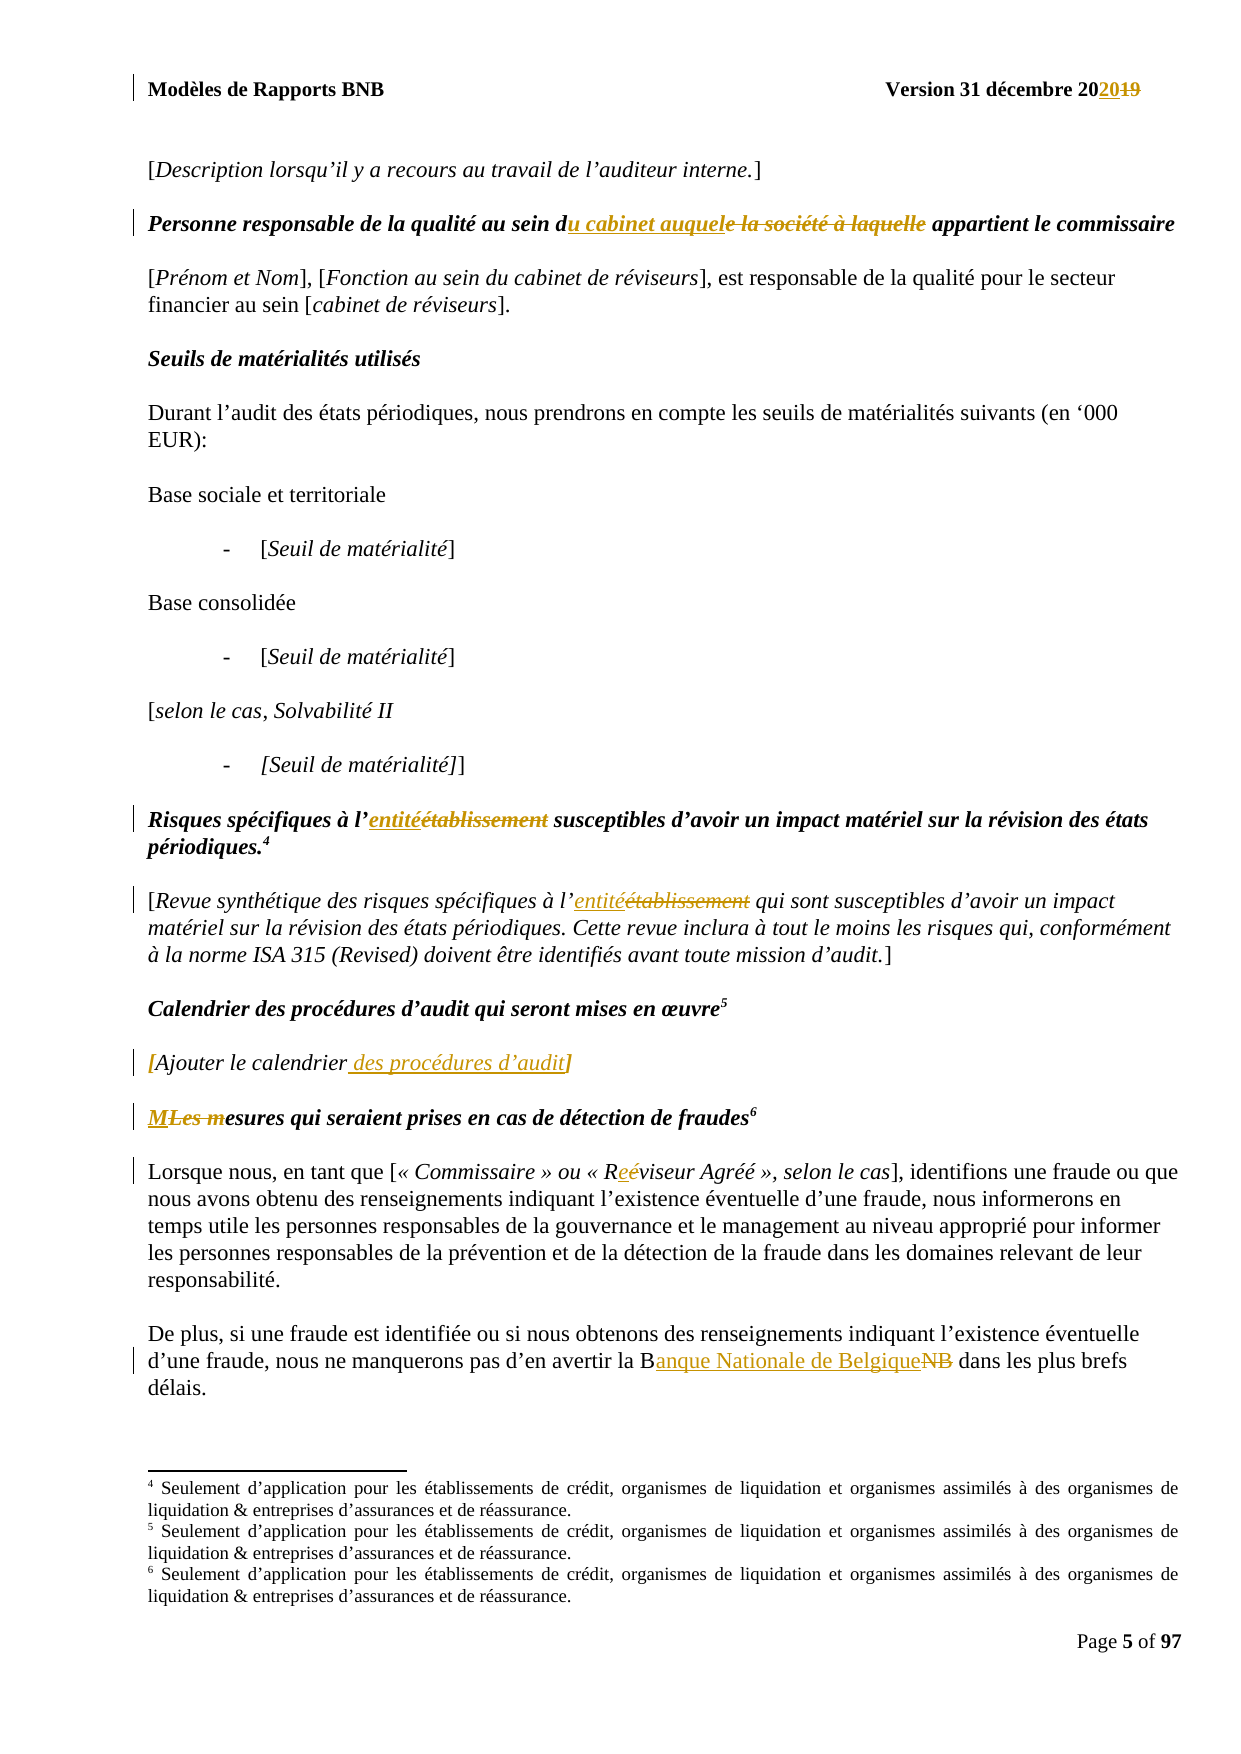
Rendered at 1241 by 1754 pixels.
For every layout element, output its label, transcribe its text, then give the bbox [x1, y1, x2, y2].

list [Seuil de matérialité] [223, 642, 1181, 669]
text [Ajouter le calendrier] [148, 1049, 1181, 1076]
text esures qui seraient prises en cas de détection de fraudes [148, 1103, 1181, 1130]
text Seuils de matérialités utilisés [148, 344, 1181, 372]
list [Seuil de matérialité] [223, 534, 1181, 561]
text [selon le cas, Solvabilité II [148, 697, 1181, 724]
text Calendrier des procédures d’audit qui seront mises en œuvre [148, 994, 1181, 1022]
text Base consolidée [148, 588, 1181, 615]
text Personne responsable de la qualité au sein d appartient le commissaire [148, 209, 1181, 236]
text Durant l’audit des états périodiques, nous prendrons en compte les seuils de matérialités suivants (en ‘000 EUR): [148, 399, 1181, 453]
text Base sociale et territoriale [148, 480, 1181, 507]
text [Prénom et Nom], [Fonction au sein du cabinet de réviseurs], est responsable de la qualité pour le secteur financier au sein [cabinet de réviseurs]. [148, 263, 1181, 317]
text [Description lorsqu’il y a recours au travail de l’auditeur interne.] [148, 155, 1181, 182]
text Lorsque nous, en tant que [« Commissaire » ou « Rviseur Agréé », selon le cas], identifions une fraude ou que nous avons obtenu des renseignements indiquant l’existence éventuelle d’une fraude, nous informerons en temps utile les personnes responsables de la gouvernance et le management au niveau approprié pour informer les personnes responsables de la prévention et de la détection de la fraude dans les domaines relevant de leur responsabilité. [148, 1157, 1181, 1292]
text De plus, si une fraude est identifiée ou si nous obtenons des renseignements indiquant l’existence éventuelle d’une fraude, nous ne manquerons pas d’en avertir la B dans les plus brefs délais. [148, 1319, 1181, 1401]
list [Seuil de matérialité]] [223, 751, 1181, 778]
text Risques spécifiques à l’ susceptibles d’avoir un impact matériel sur la révision des états périodiques. [148, 805, 1181, 859]
text [Revue synthétique des risques spécifiques à l’ qui sont susceptibles d’avoir un impact matériel sur la révision des états périodiques. Cette revue inclura à tout le moins les risques qui, conformément à la norme ISA 315 (Revised) doivent être identifiés avant toute mission d’audit.] [148, 886, 1181, 967]
